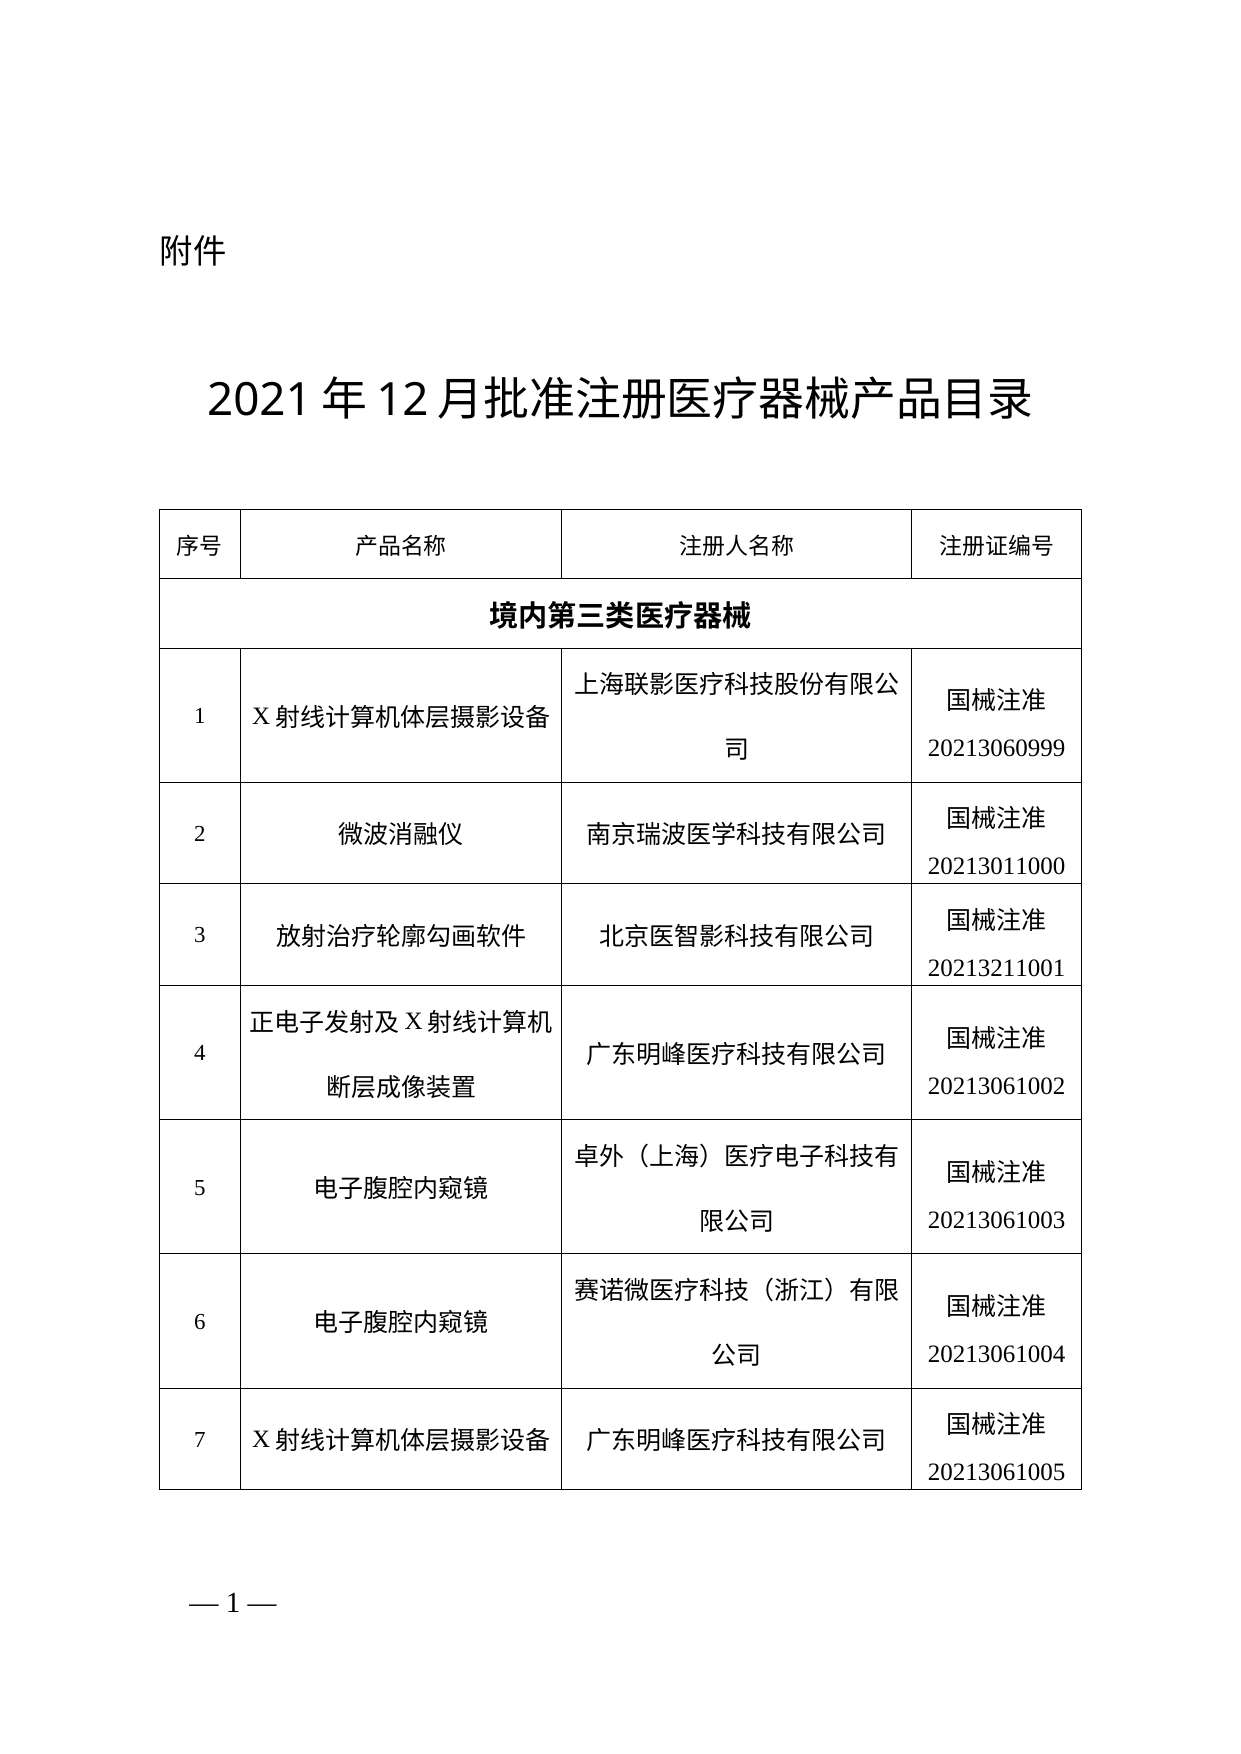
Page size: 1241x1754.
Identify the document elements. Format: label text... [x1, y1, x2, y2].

table_cell 上海联影医疗科技股份有限公司 [562, 649, 911, 782]
table_cell 7 [160, 1389, 240, 1489]
table_header 产品名称 [241, 510, 561, 578]
table_cell 广东明峰医疗科技有限公司 [562, 986, 911, 1119]
table_cell 电子腹腔内窥镜 [241, 1120, 561, 1253]
table_header 序号 [160, 510, 240, 578]
table_cell 广东明峰医疗科技有限公司 [562, 1389, 911, 1489]
table_cell 北京医智影科技有限公司 [562, 884, 911, 985]
table_cell 国械注准20213011000 [912, 783, 1081, 883]
table_cell 卓外（上海）医疗电子科技有限公司 [562, 1120, 911, 1253]
table_cell 2 [160, 783, 240, 883]
table_header 注册人名称 [562, 510, 911, 578]
table_cell 赛诺微医疗科技（浙江）有限公司 [562, 1254, 911, 1387]
table_cell 3 [160, 884, 240, 985]
table_cell 国械注准20213061002 [912, 986, 1081, 1119]
text 2021年12月批准注册医疗器械产品目录 [159, 347, 1081, 444]
table_header 注册证编号 [912, 510, 1081, 578]
table_cell 5 [160, 1120, 240, 1253]
table_cell 国械注准20213060999 [912, 649, 1081, 782]
table_cell 境内第三类医疗器械 [160, 579, 1081, 647]
table_cell X射线计算机体层摄影设备 [241, 1389, 561, 1489]
table_cell 放射治疗轮廓勾画软件 [241, 884, 561, 985]
table_cell 4 [160, 986, 240, 1119]
text 附件 [159, 217, 1081, 282]
table_cell 国械注准20213061003 [912, 1120, 1081, 1253]
table_cell 正电子发射及X射线计算机断层成像装置 [241, 986, 561, 1119]
table_cell 国械注准20213061005 [912, 1389, 1081, 1489]
table_cell 国械注准20213061004 [912, 1254, 1081, 1387]
table_cell 1 [160, 649, 240, 782]
table_cell 电子腹腔内窥镜 [241, 1254, 561, 1387]
table_cell X射线计算机体层摄影设备 [241, 649, 561, 782]
table_cell 微波消融仪 [241, 783, 561, 883]
table_cell 南京瑞波医学科技有限公司 [562, 783, 911, 883]
table_cell 6 [160, 1254, 240, 1387]
table_cell 国械注准20213211001 [912, 884, 1081, 985]
